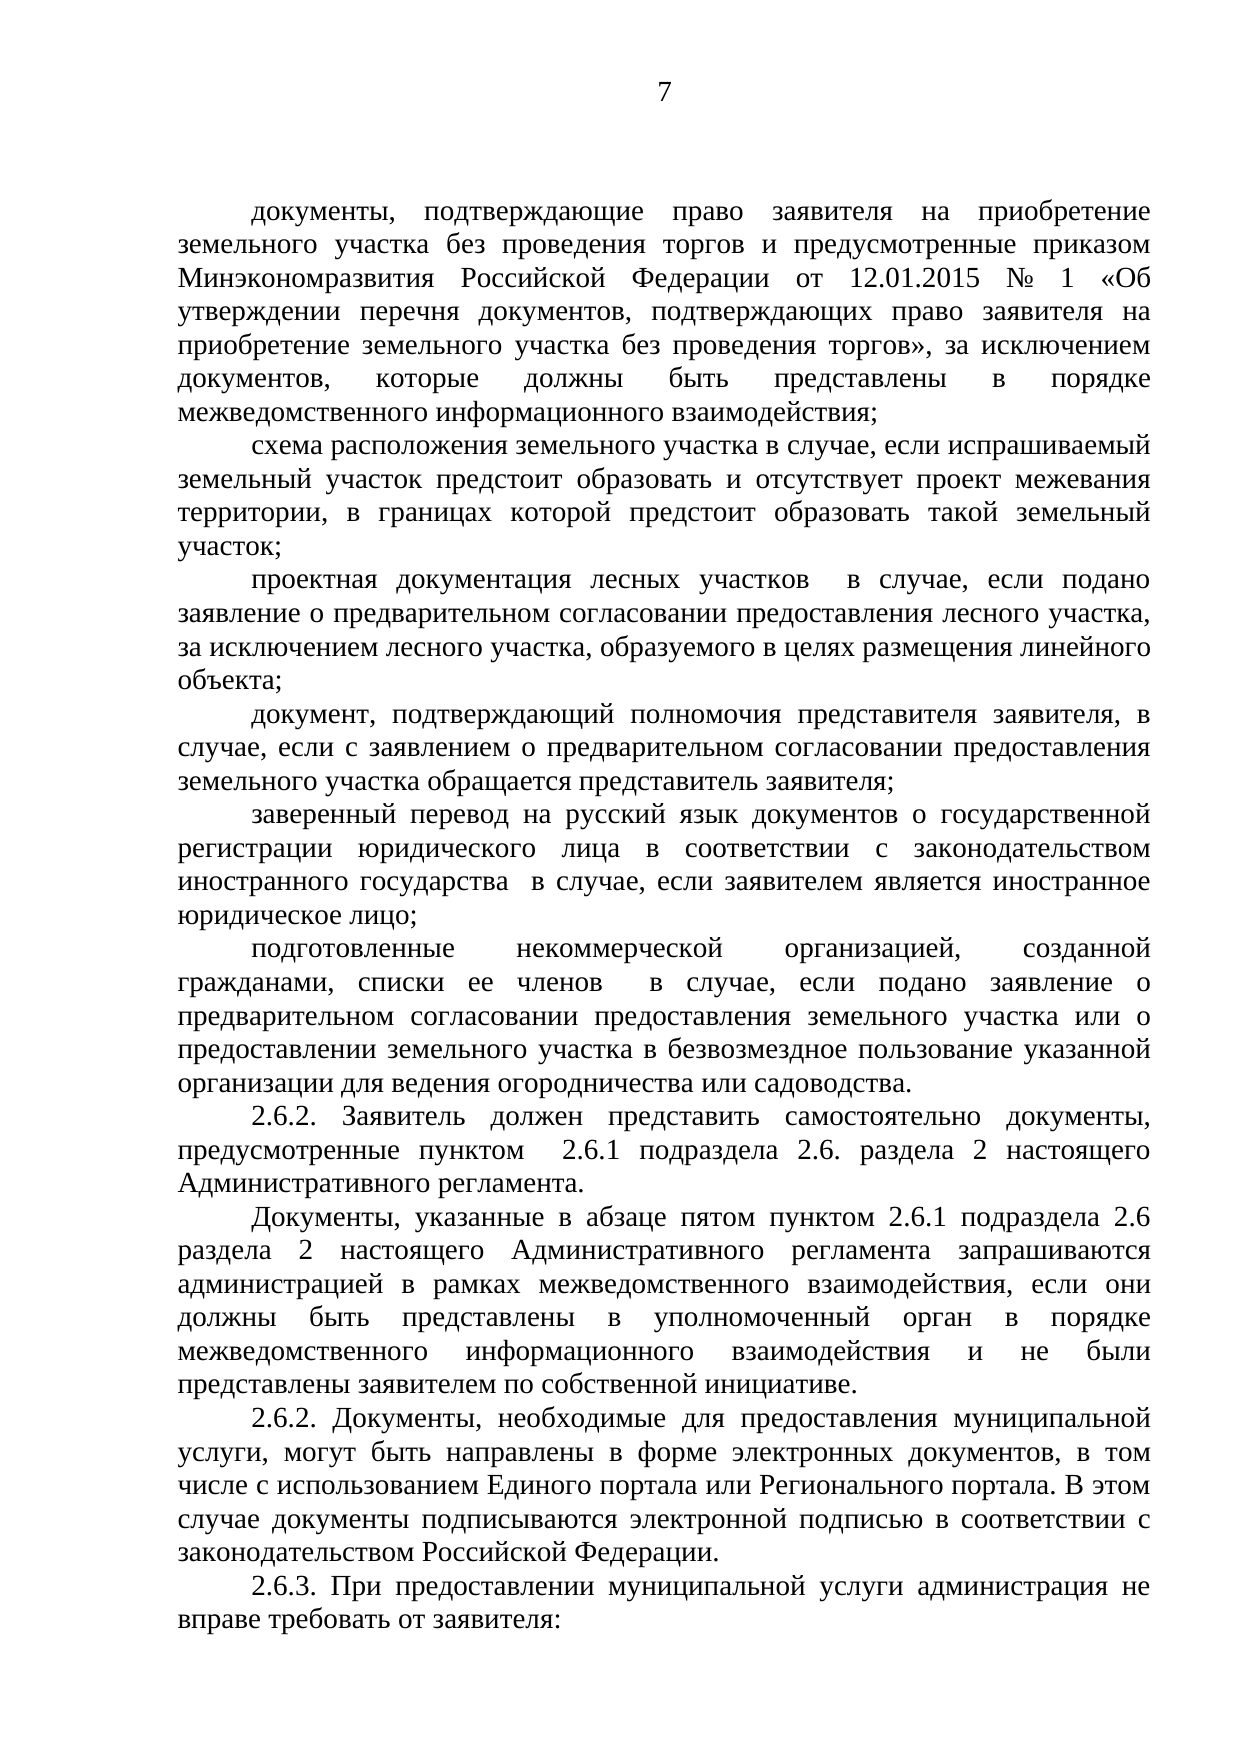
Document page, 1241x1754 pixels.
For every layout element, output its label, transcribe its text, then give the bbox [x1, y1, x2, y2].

text документы, подтверждающие право заявителя на приобретение земельного участка без проведения торгов и предусмотренные приказом Минэкономразвития Российской Федерации от 12.01.2015 № 1 «Об утверждении перечня документов, подтверждающих право заявителя на приобретение земельного участка без проведения торгов», за исключением документов, которые должны быть представлены в порядке межведомственного информационного взаимодействия; [177, 193, 1152, 427]
text 2.6.3. При предоставлении муниципальной услуги администрация не вправе требовать от заявителя: [177, 1568, 1152, 1635]
text подготовленные некоммерческой организацией, созданной гражданами, списки ее членов в случае, если подано заявление о предварительном согласовании предоставления земельного участка или о предоставлении земельного участка в безвозмездное пользование указанной организации для ведения огородничества или садоводства. [177, 931, 1152, 1098]
text Документы, указанные в абзаце пятом пунктом 2.6.1 подраздела 2.6 раздела 2 настоящего Административного регламента запрашиваются администрацией в рамках межведомственного взаимодействия, если они должны быть представлены в уполномоченный орган в порядке межведомственного информационного взаимодействия и не были представлены заявителем по собственной инициативе. [177, 1199, 1152, 1400]
text 2.6.2. Заявитель должен представить самостоятельно документы, предусмотренные пунктом 2.6.1 подраздела 2.6. раздела 2 настоящего Административного регламента. [177, 1098, 1152, 1199]
text 2.6.2. Документы, необходимые для предоставления муниципальной услуги, могут быть направлены в форме электронных документов, в том числе с использованием Единого портала или Регионального портала. В этом случае документы подписываются электронной подписью в соответствии с законодательством Российской Федерации. [177, 1400, 1152, 1568]
text схема расположения земельного участка в случае, если испрашиваемый земельный участок предстоит образовать и отсутствует проект межевания территории, в границах которой предстоит образовать такой земельный участок; [177, 427, 1152, 562]
text документ, подтверждающий полномочия представителя заявителя, в случае, если с заявлением о предварительном согласовании предоставления земельного участка обращается представитель заявителя; [177, 696, 1152, 796]
text проектная документация лесных участков в случае, если подано заявление о предварительном согласовании предоставления лесного участка, за исключением лесного участка, образуемого в целях размещения линейного объекта; [177, 562, 1152, 696]
text заверенный перевод на русский язык документов о государственной регистрации юридического лица в соответствии с законодательством иностранного государства в случае, если заявителем является иностранное юридическое лицо; [177, 796, 1152, 931]
